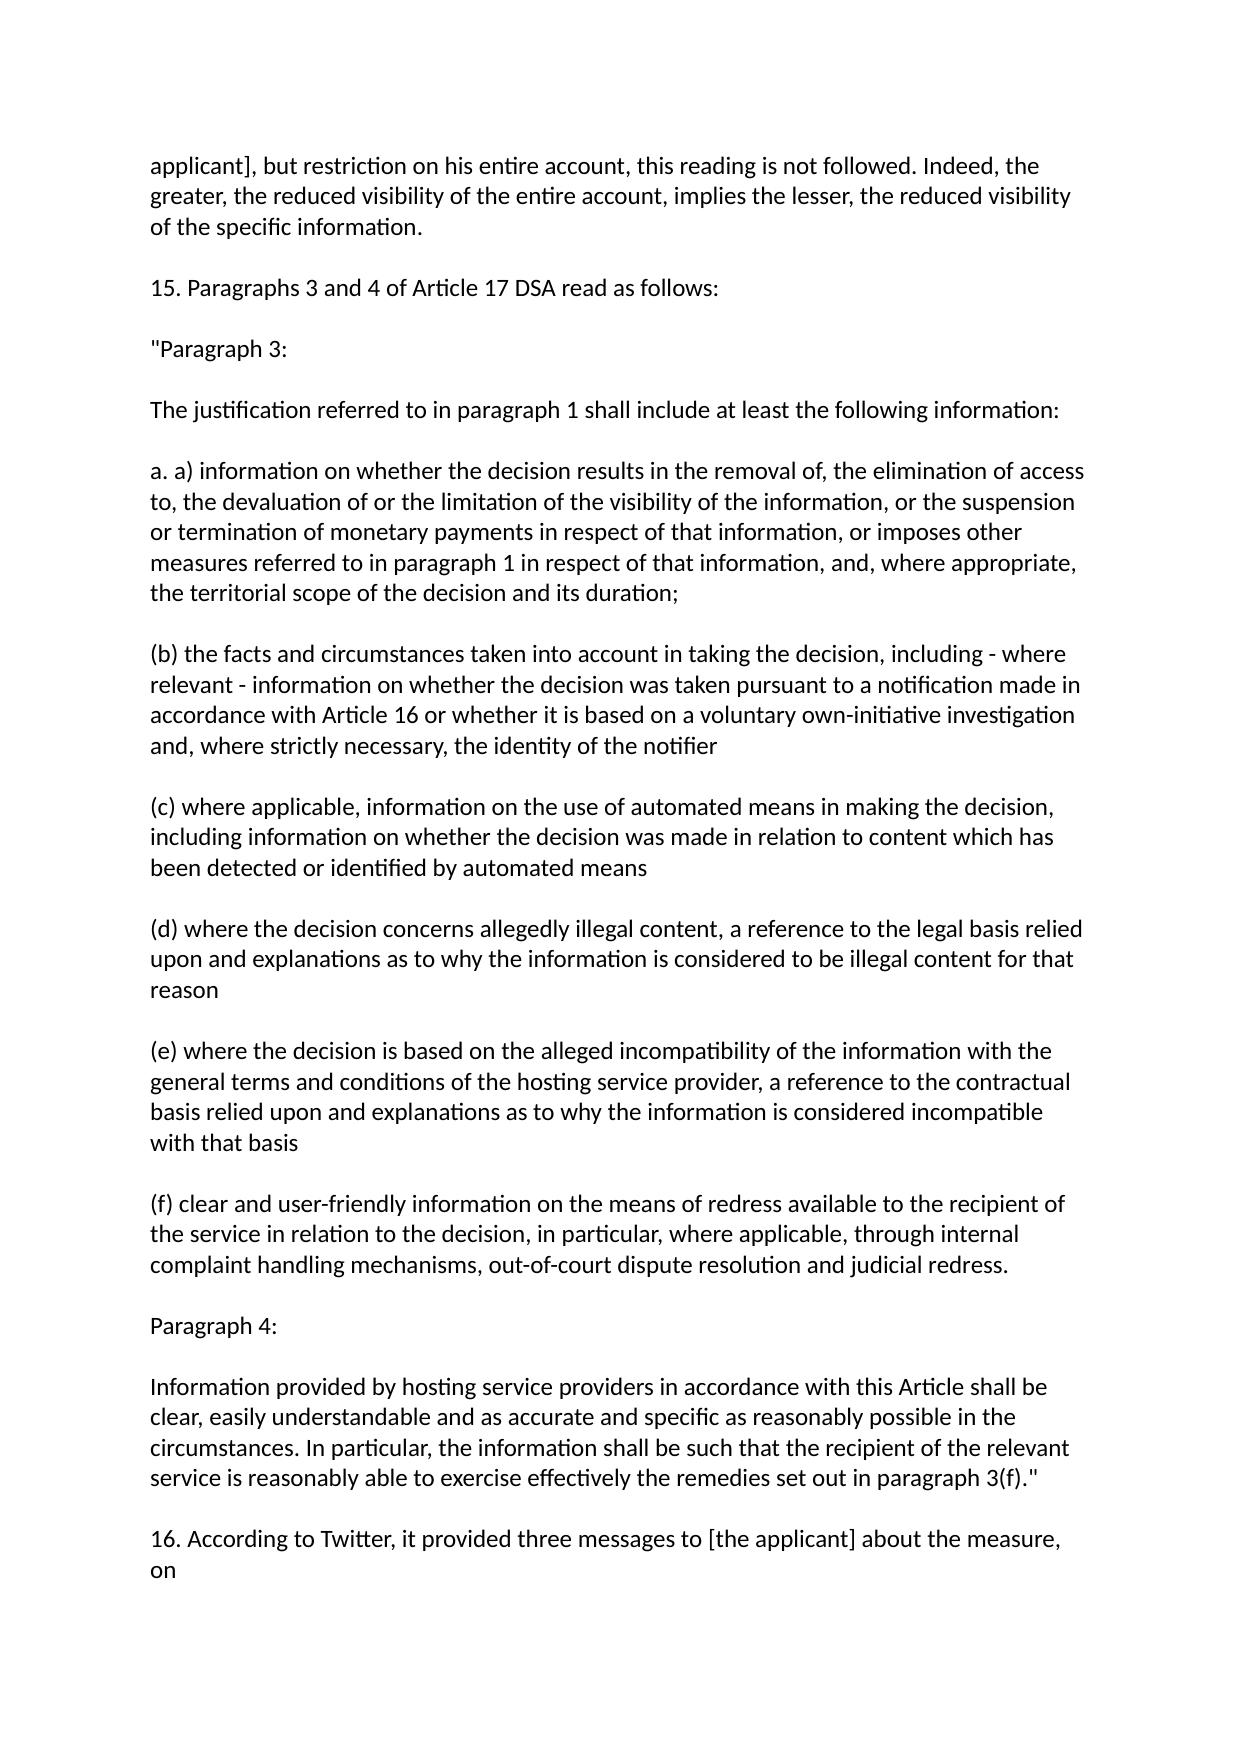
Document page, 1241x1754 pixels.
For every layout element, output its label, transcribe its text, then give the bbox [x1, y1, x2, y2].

text (e) where the decision is based on the alleged incompatibility of the information with the general terms and conditions of the hosting service provider, a reference to the contractual basis relied upon and explanations as to why the information is considered incompatible with that basis [150, 1035, 1090, 1157]
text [150, 150, 1090, 242]
text (d) where the decision concerns allegedly illegal content, a reference to the legal basis relied upon and explanations as to why the information is considered to be illegal content for that reason [150, 913, 1090, 1004]
text a. a) information on whether the decision results in the removal of, the elimination of access to, the devaluation of or the limitation of the visibility of the information, or the suspension or termination of monetary payments in respect of that information, or imposes other measures referred to in paragraph 1 in respect of that information, and, where appropriate, the territorial scope of the decision and its duration; [150, 455, 1090, 608]
text 15. Paragraphs 3 and 4 of Article 17 DSA read as follows: [150, 272, 1090, 303]
text (c) where applicable, information on the use of automated means in making the decision, including information on whether the decision was made in relation to content which has been detected or identified by automated means [150, 791, 1090, 882]
text Information provided by hosting service providers in accordance with this Article shall be clear, easily understandable and as accurate and specific as reasonably possible in the circumstances. In particular, the information shall be such that the recipient of the relevant service is reasonably able to exercise effectively the remedies set out in paragraph 3(f)." [150, 1371, 1090, 1493]
text "Paragraph 3: [150, 333, 1090, 364]
text (f) clear and user-friendly information on the means of redress available to the recipient of the service in relation to the decision, in particular, where applicable, through internal complaint handling mechanisms, out-of-court dispute resolution and judicial redress. [150, 1188, 1090, 1279]
text (b) the facts and circumstances taken into account in taking the decision, including - where relevant - information on whether the decision was taken pursuant to a notification made in accordance with Article 16 or whether it is based on a voluntary own-initiative investigation and, where strictly necessary, the identity of the notifier [150, 638, 1090, 760]
text The justification referred to in paragraph 1 shall include at least the following information: [150, 394, 1090, 425]
text 16. According to Twitter, it provided three messages to [the applicant] about the measure, on [150, 1523, 1090, 1584]
text Paragraph 4: [150, 1310, 1090, 1340]
